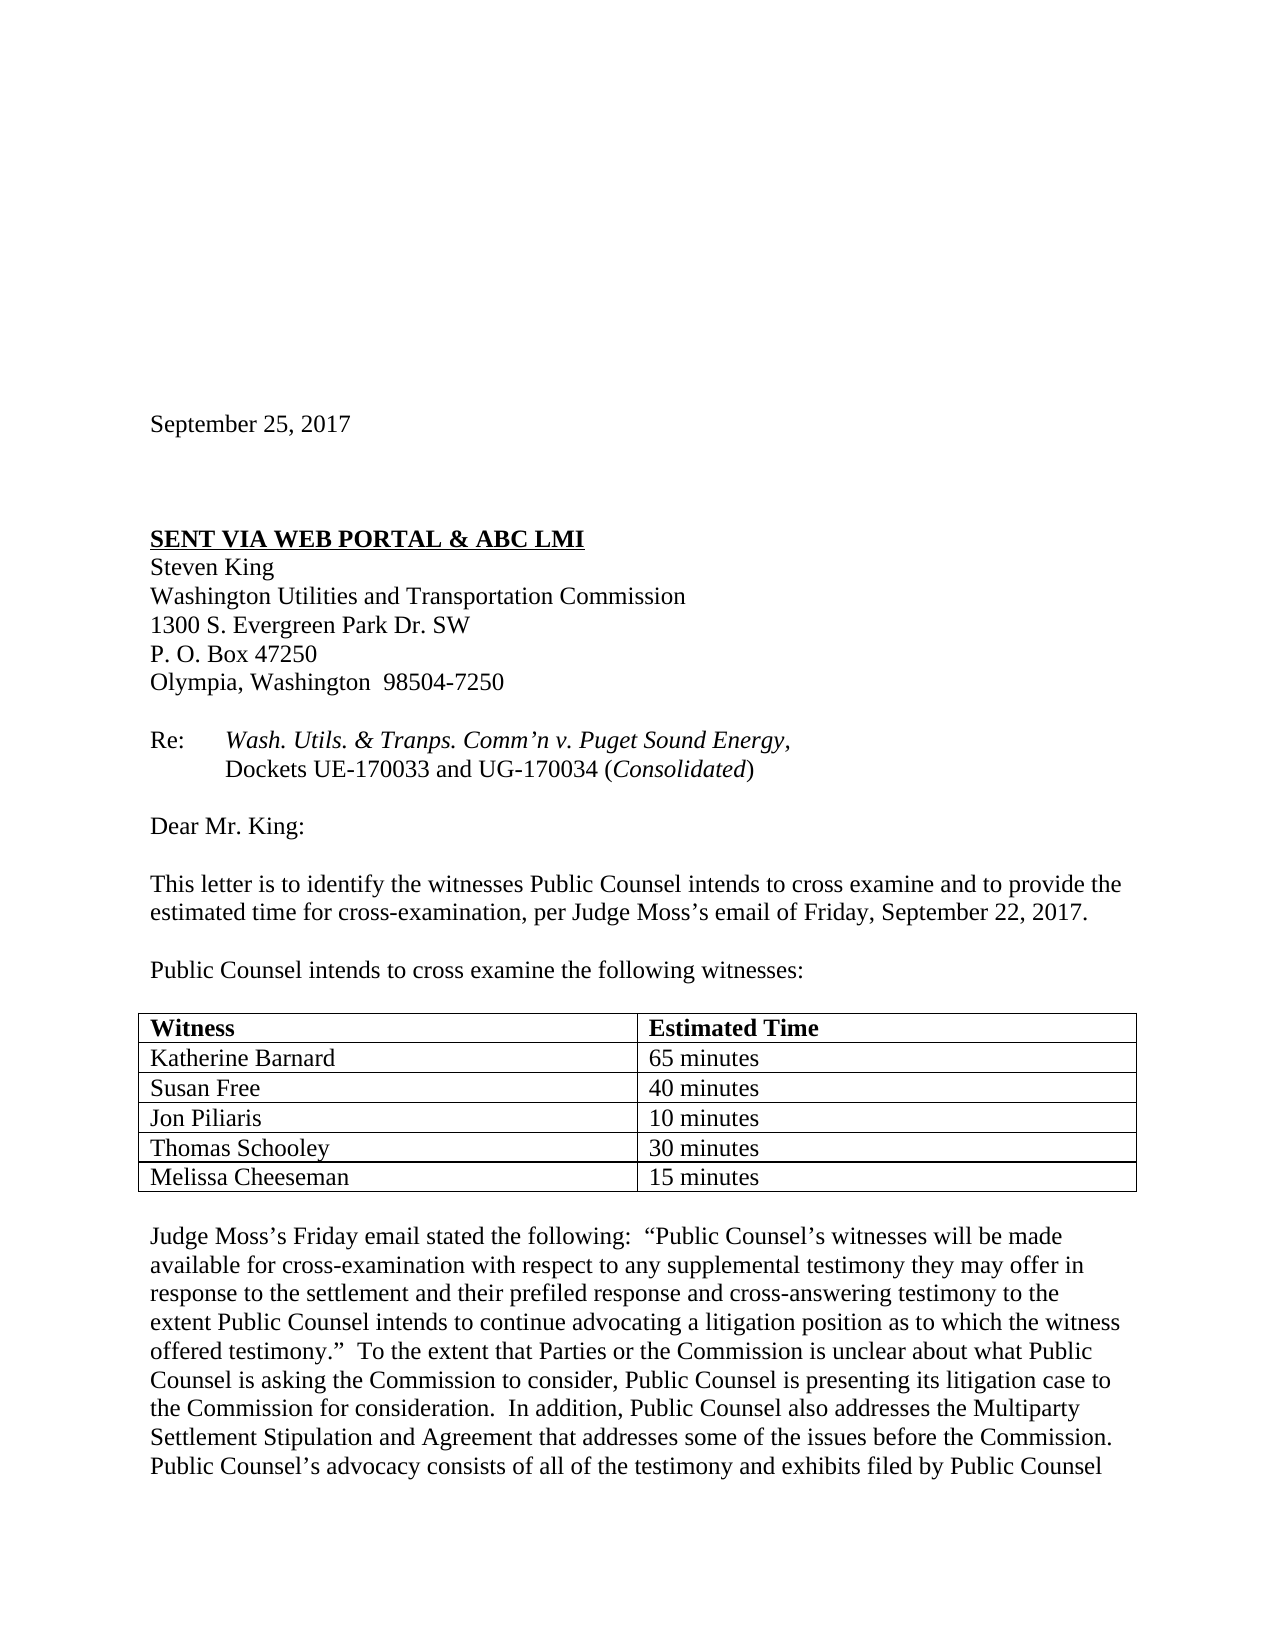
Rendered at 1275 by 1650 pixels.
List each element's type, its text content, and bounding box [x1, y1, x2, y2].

table_cell Thomas Schooley [139, 1133, 637, 1161]
table_cell 40 minutes [638, 1073, 1136, 1102]
text P. O. Box 47250 [150, 639, 1125, 667]
table_header Witness [139, 1014, 637, 1042]
text 1300 S. Evergreen Park Dr. SW [150, 610, 1125, 639]
table_cell Susan Free [139, 1073, 637, 1102]
text Washington Utilities and Transportation Commission [150, 581, 1125, 610]
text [150, 1221, 1125, 1480]
table_cell Jon Piliaris [139, 1103, 637, 1132]
table_cell 10 minutes [638, 1103, 1136, 1132]
table_header Estimated Time [638, 1014, 1136, 1042]
text Dear Mr. King: [150, 811, 1125, 840]
text Public Counsel intends to cross examine the following witnesses: [150, 955, 1125, 984]
text This letter is to identify the witnesses Public Counsel intends to cross examine and to provide the estimated time for cross-examination, per Judge Moss’s email of Friday, September 22, 2017. [150, 869, 1125, 926]
text Olympia, Washington 98504-7250 [150, 667, 1125, 696]
table_cell 30 minutes [638, 1133, 1136, 1161]
table_cell 15 minutes [638, 1163, 1136, 1191]
text SENT VIA WEB PORTAL & ABC LMI [150, 524, 1125, 552]
text Dockets UE-170033 and UG-170034 (Consolidated) [150, 754, 1125, 782]
table_cell 65 minutes [638, 1043, 1136, 1072]
text Re: Wash. Utils. & Tranps. Comm’n v. Puget Sound Energy, [150, 725, 1125, 754]
table_cell Katherine Barnard [139, 1043, 637, 1072]
text September 25, 2017 [150, 409, 1125, 437]
table_cell Melissa Cheeseman [139, 1163, 637, 1191]
text Steven King [150, 552, 1125, 581]
